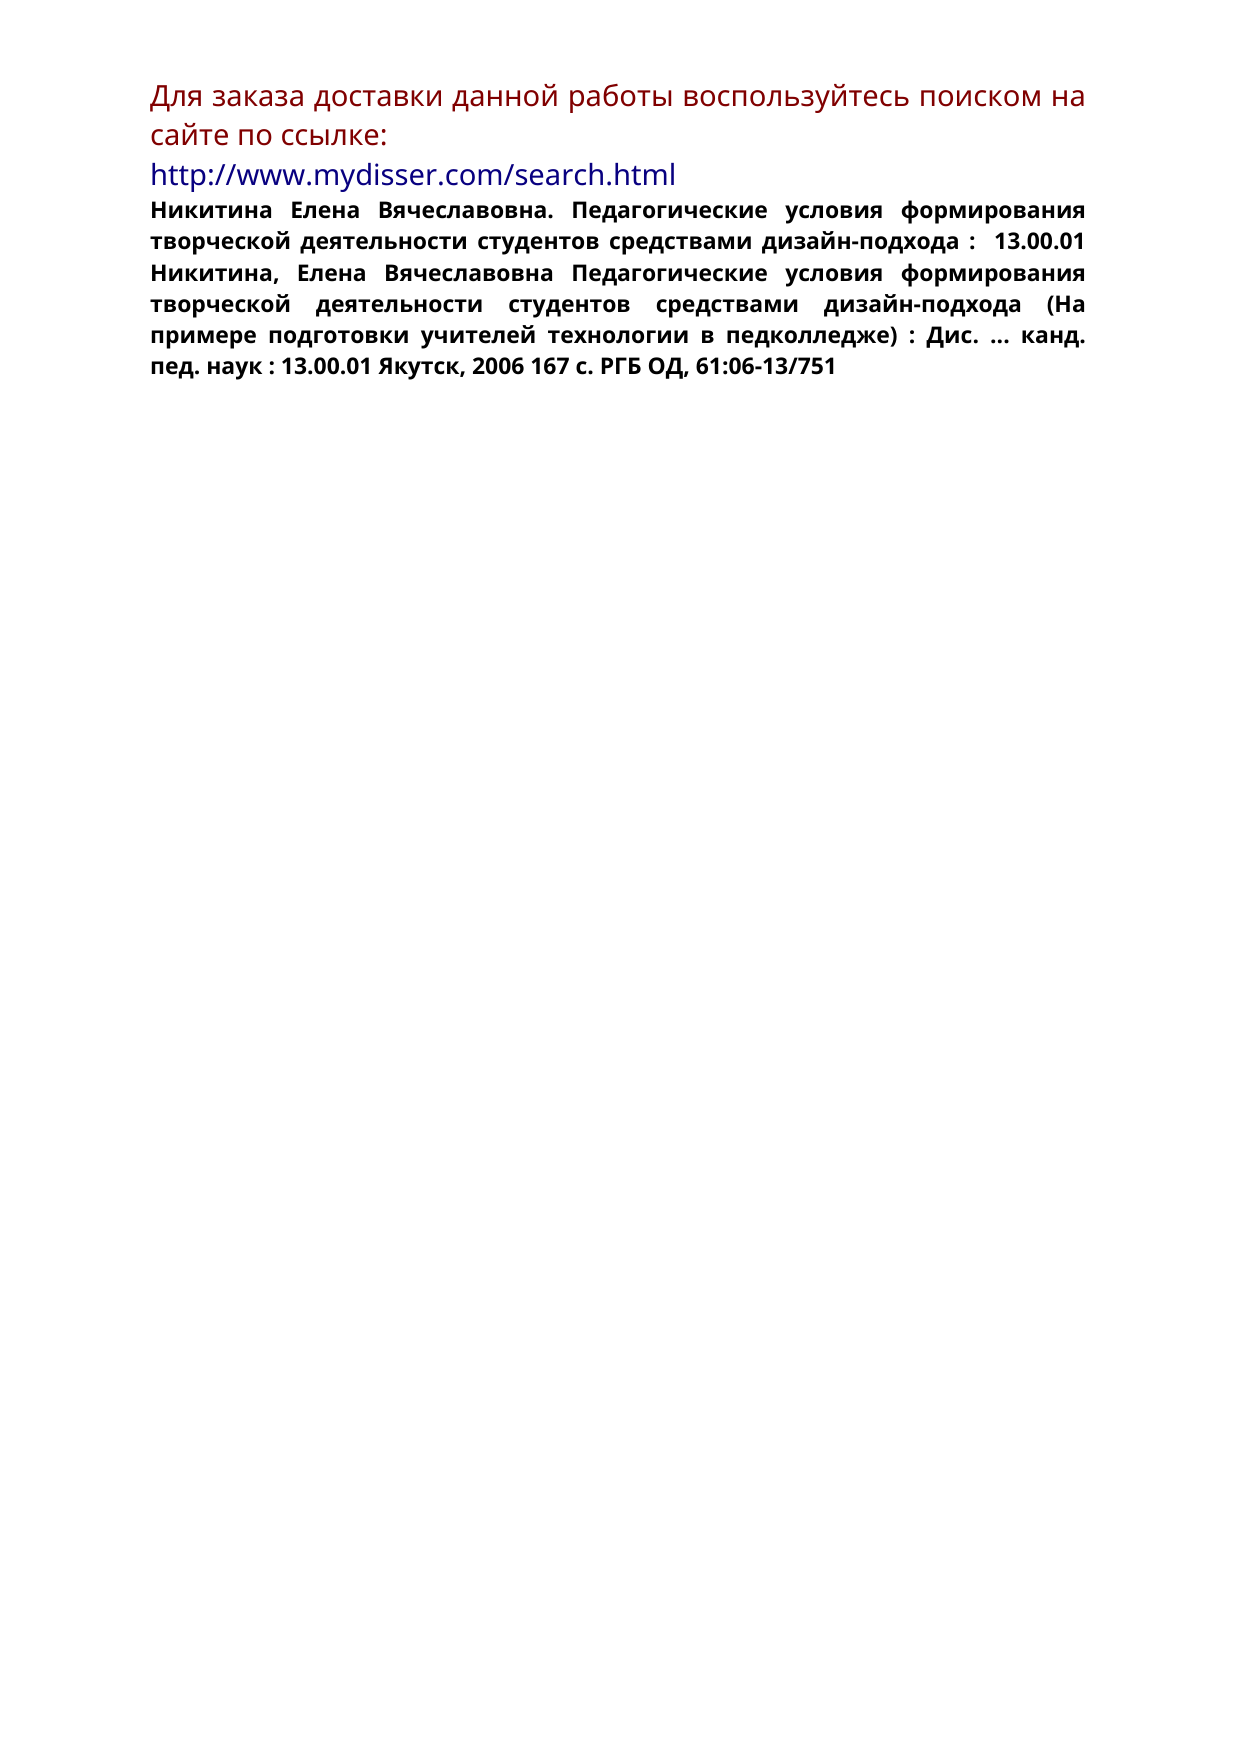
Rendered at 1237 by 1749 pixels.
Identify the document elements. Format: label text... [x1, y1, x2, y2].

text Никитина Елена Вячеславовна. Педагогические условия формирования творческой деятельности студентов средствами дизайн-подхода : 13.00.01 Никитина, Елена Вячеславовна Педагогические условия формирования творческой деятельности студентов средствами дизайн-подхода (На примере подготовки учителей технологии в педколледже) : Дис. ... канд. пед. наук : 13.00.01 Якутск, 2006 167 с. РГБ ОД, 61:06-13/751 [150, 194, 1086, 382]
